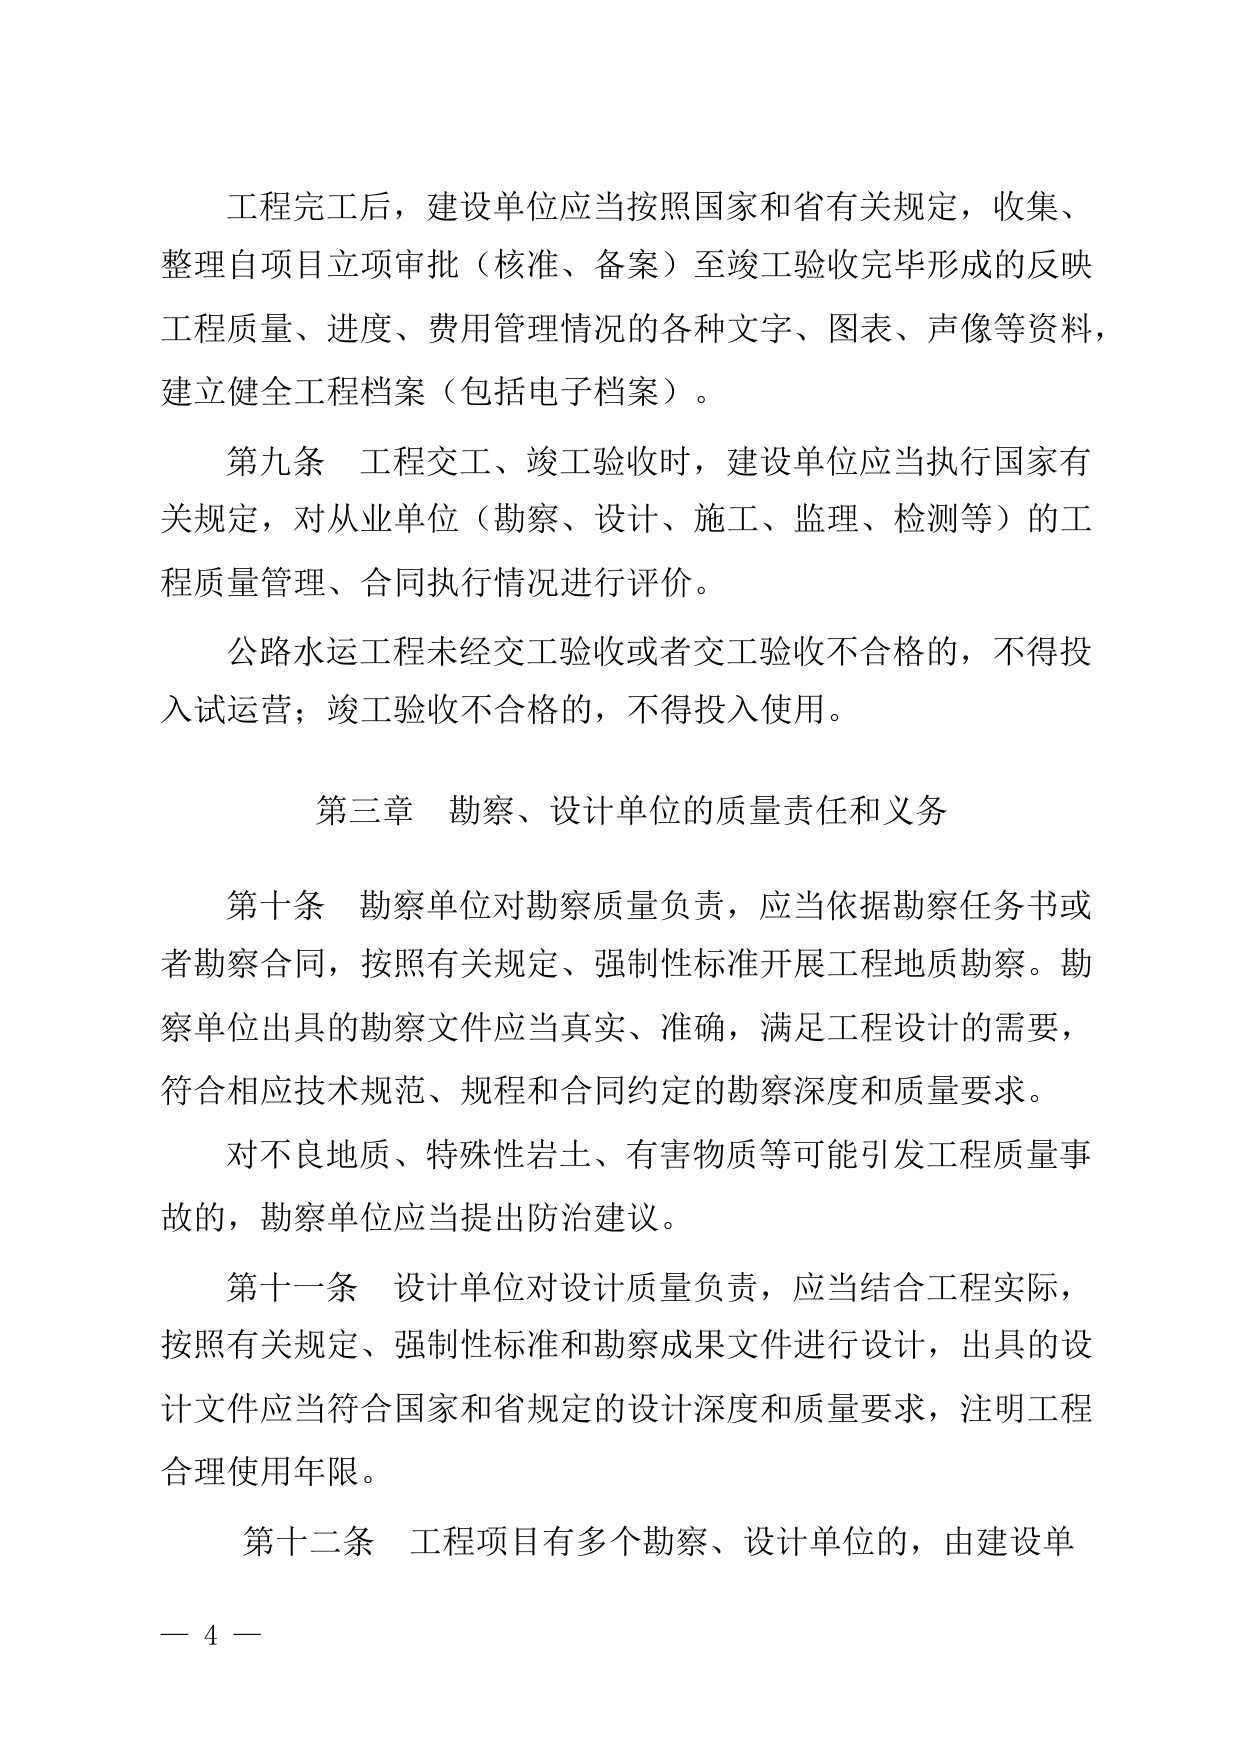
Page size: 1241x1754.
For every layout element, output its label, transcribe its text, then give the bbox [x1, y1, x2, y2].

list 整理自项目立项审批（核准、备案）至竣工验收完毕形成的反映 [159, 226, 1239, 289]
list 者勘察合同，按照有关规定、强制性标准开展工程地质勘察。勘 [159, 924, 1220, 988]
list 合理使用年限。 [159, 1433, 1220, 1497]
list 程质量管理、合同执行情况进行评价。 [159, 543, 1220, 607]
list 关规定，对从业单位（勘察、设计、施工、监理、检测等）的工 [159, 480, 1220, 543]
list 入试运营；竣工验收不合格的，不得投入使用。 [159, 670, 1220, 734]
list 工程完工后，建设单位应当按照国家和省有关规定，收集、 [225, 192, 1239, 226]
list 对不良地质、特殊性岩土、有害物质等可能引发工程质量事 [225, 1115, 1220, 1179]
list 按照有关规定、强制性标准和勘察成果文件进行设计，出具的设 [159, 1306, 1220, 1369]
list 第十条 勘察单位对勘察质量负责，应当依据勘察任务书或 [225, 891, 1220, 924]
list 第十二条 工程项目有多个勘察、设计单位的，由建设单 [242, 1527, 1207, 1560]
list 第九条 工程交工、竣工验收时，建设单位应当执行国家有 [225, 446, 1220, 480]
list 故的，勘察单位应当提出防治建议。 [159, 1179, 1220, 1242]
list 计文件应当符合国家和省规定的设计深度和质量要求，注明工程 [159, 1369, 1220, 1433]
list 第三章 勘察、设计单位的质量责任和义务 [315, 796, 1034, 829]
list 第十一条 设计单位对设计质量负责，应当结合工程实际， [225, 1272, 1220, 1306]
list 符合相应技术规范、规程和合同约定的勘察深度和质量要求。 [159, 1052, 1220, 1115]
list 公路水运工程未经交工验收或者交工验收不合格的，不得投 [225, 637, 1220, 670]
list 建立健全工程档案（包括电子档案）。 [159, 353, 1239, 416]
list 察单位出具的勘察文件应当真实、准确，满足工程设计的需要， [159, 988, 1220, 1052]
list 工程质量、进度、费用管理情况的各种文字、图表、声像等资料， [159, 289, 1239, 353]
list — 4 — [159, 1622, 305, 1651]
